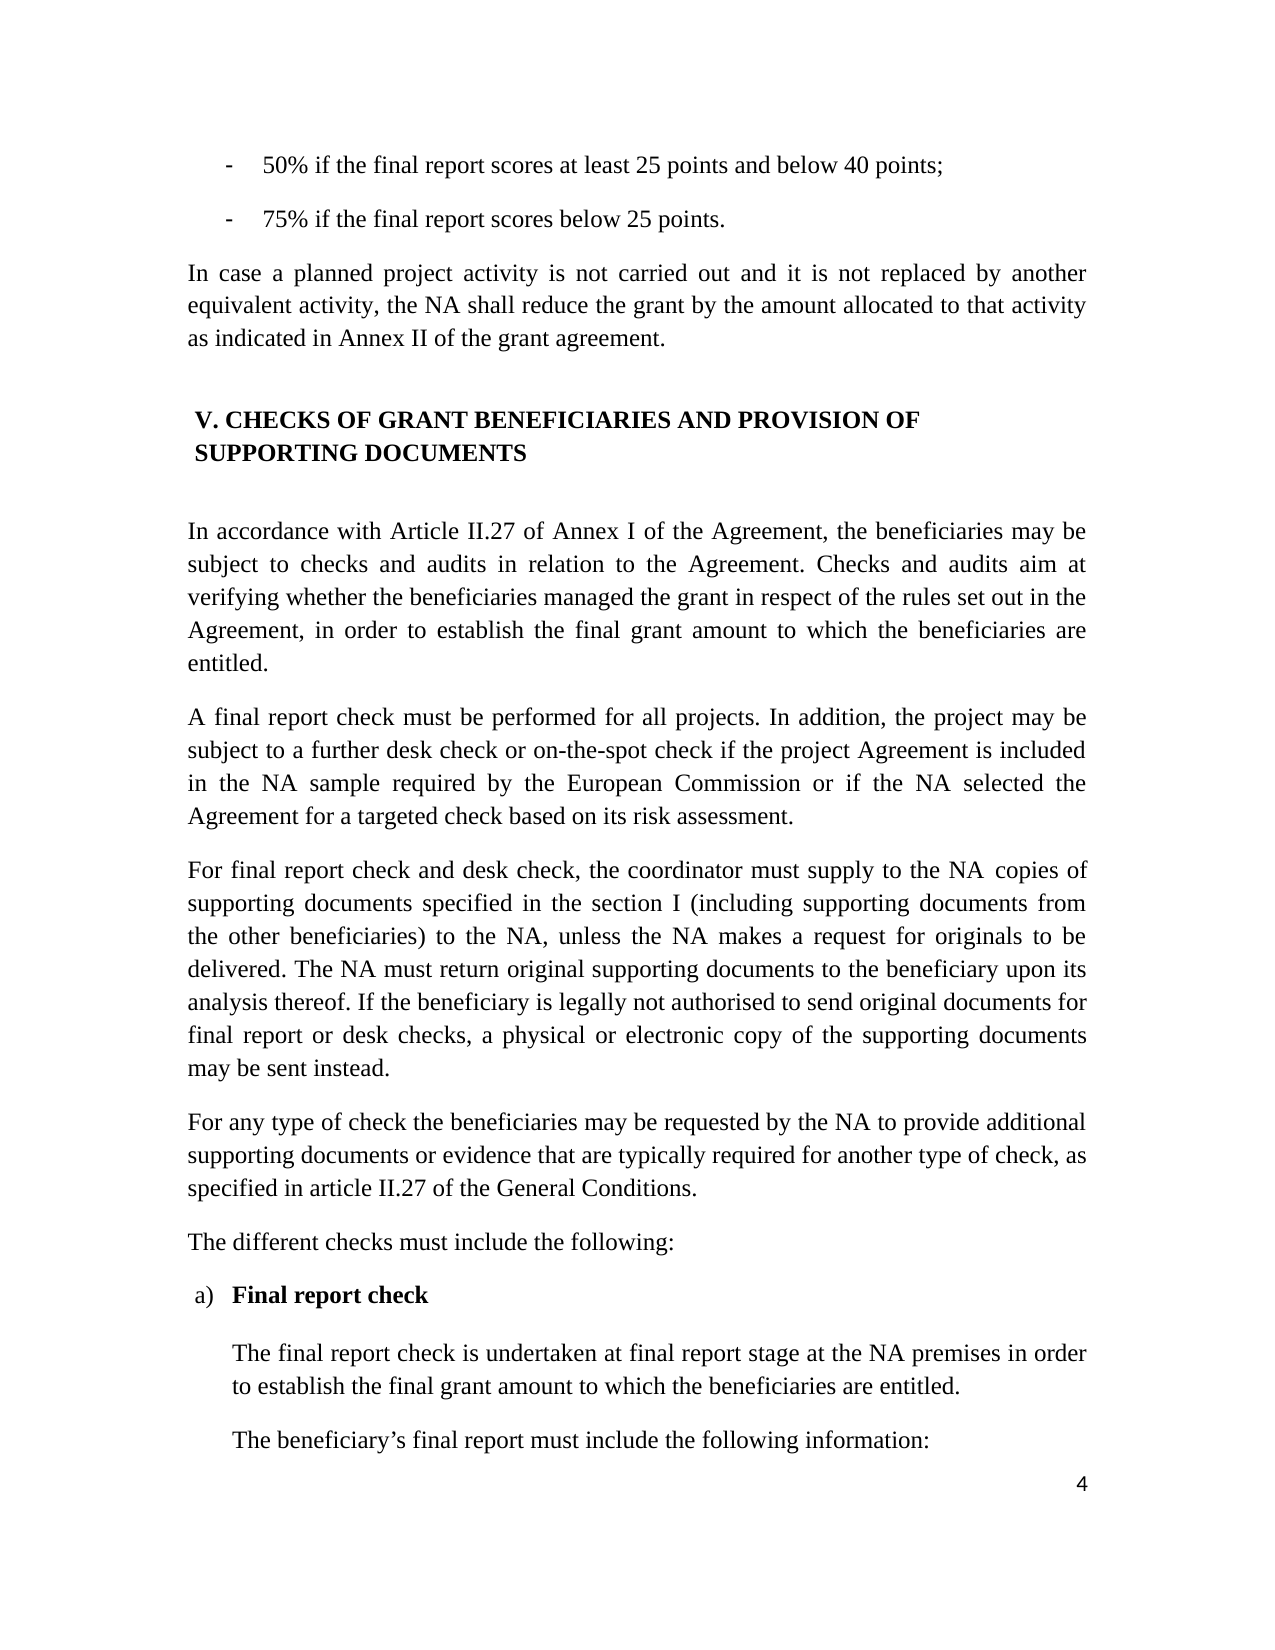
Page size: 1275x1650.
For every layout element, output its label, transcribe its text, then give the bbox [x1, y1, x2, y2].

list 50% if the final report scores at least 25 points and below 40 points; [225, 150, 1087, 179]
text The different checks must include the following: [187, 1227, 1087, 1255]
text A final report check must be performed for all projects. In addition, the project may be subject to a further desk check or on-the-spot check if the project Agreement is included in the NA sample required by the European Commission or if the NA selected the Agreement for a targeted check based on its risk assessment. [187, 702, 1087, 829]
text The final report check is undertaken at final report stage at the NA premises in order to establish the final grant amount to which the beneficiaries are entitled. [232, 1338, 1087, 1400]
text The beneficiary’s final report must include the following information: [232, 1425, 1087, 1453]
text In case a planned project activity is not carried out and it is not replaced by another equivalent activity, the NA shall reduce the grant by the amount allocated to that activity as indicated in Annex II of the grant agreement. [187, 258, 1087, 351]
text For any type of check the beneficiaries may be requested by the NA to provide additional supporting documents or evidence that are typically required for another type of check, as specified in article II.27 of the General Conditions. [187, 1107, 1087, 1201]
text In accordance with Article II.27 of Annex I of the Agreement, the beneficiaries may be subject to checks and audits in relation to the Agreement. Checks and audits aim at verifying whether the beneficiaries managed the grant in respect of the rules set out in the Agreement, in order to establish the final grant amount to which the beneficiaries are entitled. [187, 516, 1087, 677]
list Final report check [194, 1280, 1087, 1309]
text For final report check and desk check, the coordinator must supply to the NA copies of supporting documents specified in the section I (including supporting documents from the other beneficiaries) to the NA, unless the NA makes a request for originals to be delivered. The NA must return original supporting documents to the beneficiary upon its analysis thereof. If the beneficiary is legally not authorised to send original documents for final report or desk checks, a physical or electronic copy of the supporting documents may be sent instead. [187, 855, 1087, 1082]
list 75% if the final report scores below 25 points. [225, 204, 1087, 233]
subtitle V. CHECKS OF GRANT BENEFICIARIES AND PROVISION OF SUPPORTING DOCUMENTS [194, 405, 1087, 467]
